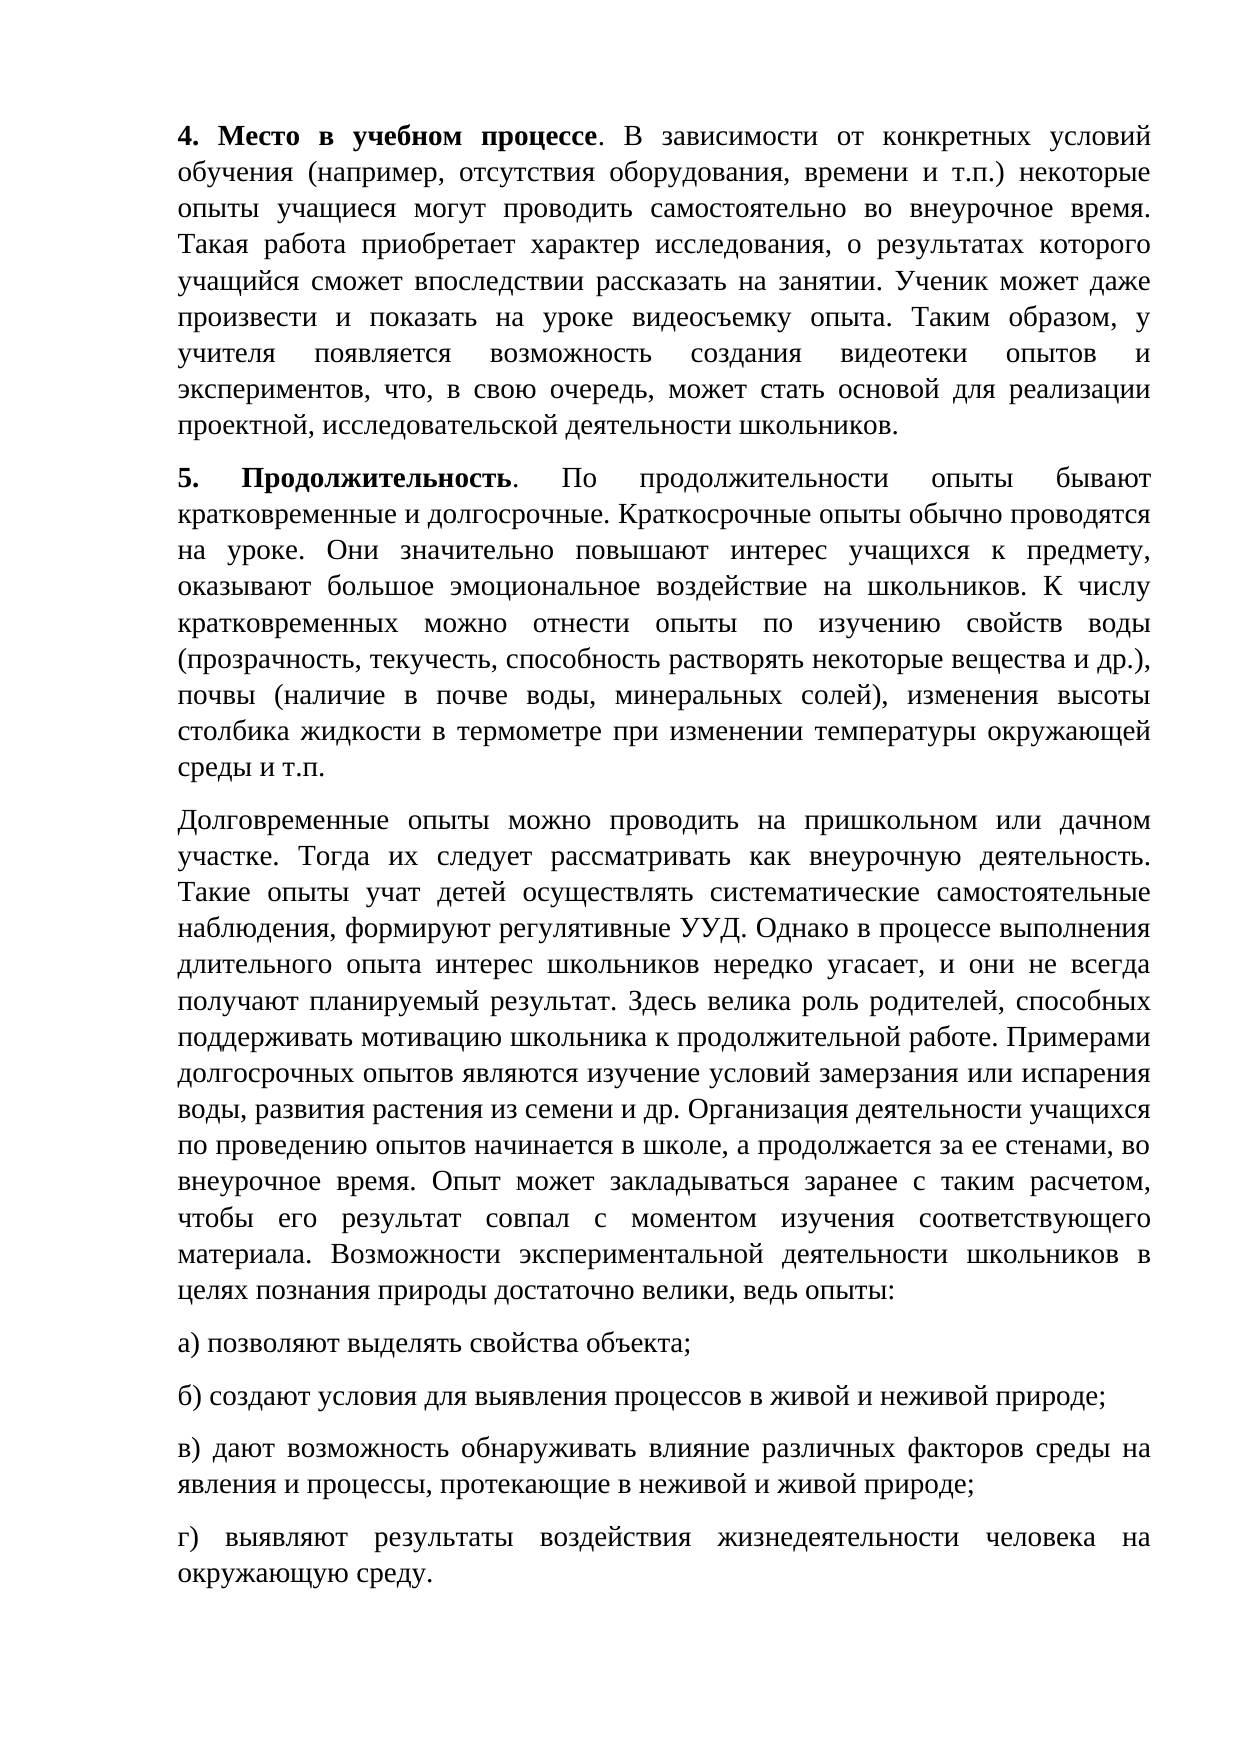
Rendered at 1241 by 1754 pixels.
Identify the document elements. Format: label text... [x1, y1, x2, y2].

text 4. Место в учебном процессе. В зависимости от конкретных условий обучения (например, отсутствия оборудования, времени и т.п.) некоторые опыты учащиеся могут проводить самостоятельно во внеурочное время. Такая работа приобретает характер исследования, о результатах которого учащийся сможет впоследствии рассказать на занятии. Ученик может даже произвести и показать на уроке видеосъемку опыта. Таким образом, у учителя появляется возможность создания видеотеки опытов и экспериментов, что, в свою очередь, может стать основой для реализации проектной, исследовательской деятельности школьников. [177, 118, 1152, 441]
text г) выявляют результаты воздействия жизнедеятельности человека на окружающую среду. [177, 1519, 1152, 1589]
text б) создают условия для выявления процессов в живой и неживой природе; [177, 1378, 1152, 1411]
text 5. Продолжительность. По продолжительности опыты бывают кратковременные и долгосрочные. Краткосрочные опыты обычно проводятся на уроке. Они значительно повышают интерес учащихся к предмету, оказывают большое эмоциональное воздействие на школьников. К числу кратковременных можно отнести опыты по изучению свойств воды (прозрачность, текучесть, способность растворять некоторые вещества и др.), почвы (наличие в почве воды, минеральных солей), изменения высоты столбика жидкости в термометре при изменении температуры окружающей среды и т.п. [177, 460, 1152, 783]
text в) дают возможность обнаруживать влияние различных факторов среды на явления и процессы, протекающие в неживой и живой природе; [177, 1430, 1152, 1500]
text а) позволяют выделять свойства объекта; [177, 1325, 1152, 1358]
text Долговременные опыты можно проводить на пришкольном или дачном участке. Тогда их следует рассматривать как внеурочную деятельность. Такие опыты учат детей осуществлять систематические самостоятельные наблюдения, формируют регулятивные УУД. Однако в процессе выполнения длительного опыта интерес школьников нередко угасает, и они не всегда получают планируемый результат. Здесь велика роль родителей, способных поддерживать мотивацию школьника к продолжительной работе. Примерами долгосрочных опытов являются изучение условий замерзания или испарения воды, развития растения из семени и др. Организация деятельности учащихся по проведению опытов начинается в школе, а продолжается за ее стенами, во внеурочное время. Опыт может закладываться заранее с таким расчетом, чтобы его результат совпал с моментом изучения соответствующего материала. Возможности экспериментальной деятельности школьников в целях познания природы достаточно велики, ведь опыты: [177, 802, 1152, 1306]
